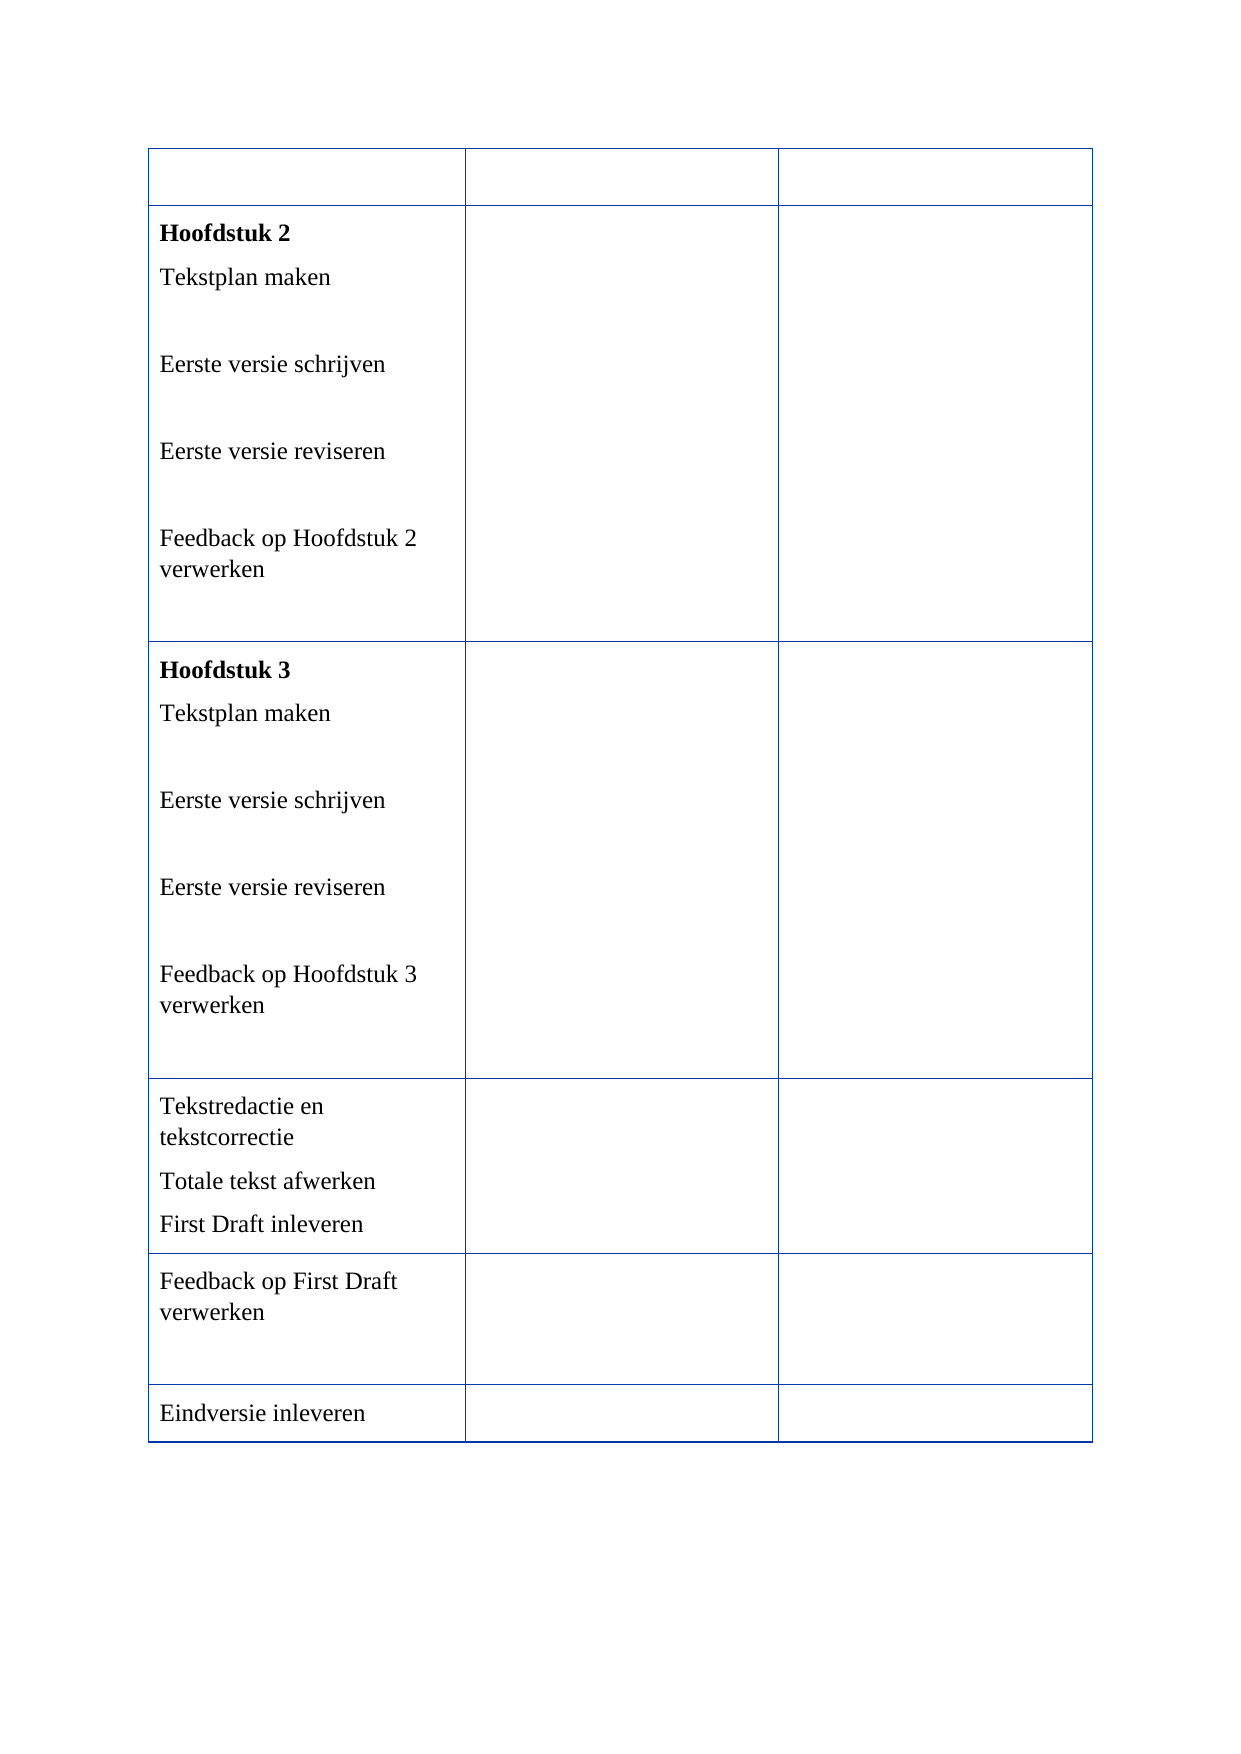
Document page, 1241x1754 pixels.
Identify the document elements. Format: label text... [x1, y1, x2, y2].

table_cell [466, 642, 778, 1078]
table_cell [779, 1385, 1092, 1441]
table_cell [779, 642, 1092, 1078]
table_cell Hoofdstuk 3 Tekstplan maken Eerste versie schrijven Eerste versie reviseren Feedback op Hoofdstuk 3 verwerken [149, 642, 465, 1078]
table_cell Eindversie inleveren [149, 1385, 465, 1441]
table_cell Tekstredactie en tekstcorrectie Totale tekst afwerken First Draft inleveren [149, 1079, 465, 1253]
table_cell Hoofdstuk 2 Tekstplan maken Eerste versie schrijven Eerste versie reviseren Feedback op Hoofdstuk 2 verwerken [149, 206, 465, 641]
table_cell [466, 206, 778, 641]
table_cell [466, 1254, 778, 1384]
table_cell [779, 1254, 1092, 1384]
table_cell [466, 1385, 778, 1441]
table_cell Feedback op First Draft verwerken [149, 1254, 465, 1384]
table_cell [779, 149, 1092, 205]
table_cell [779, 206, 1092, 641]
table_cell [466, 149, 778, 205]
table_cell [466, 1079, 778, 1253]
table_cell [149, 149, 465, 205]
table_cell [779, 1079, 1092, 1253]
